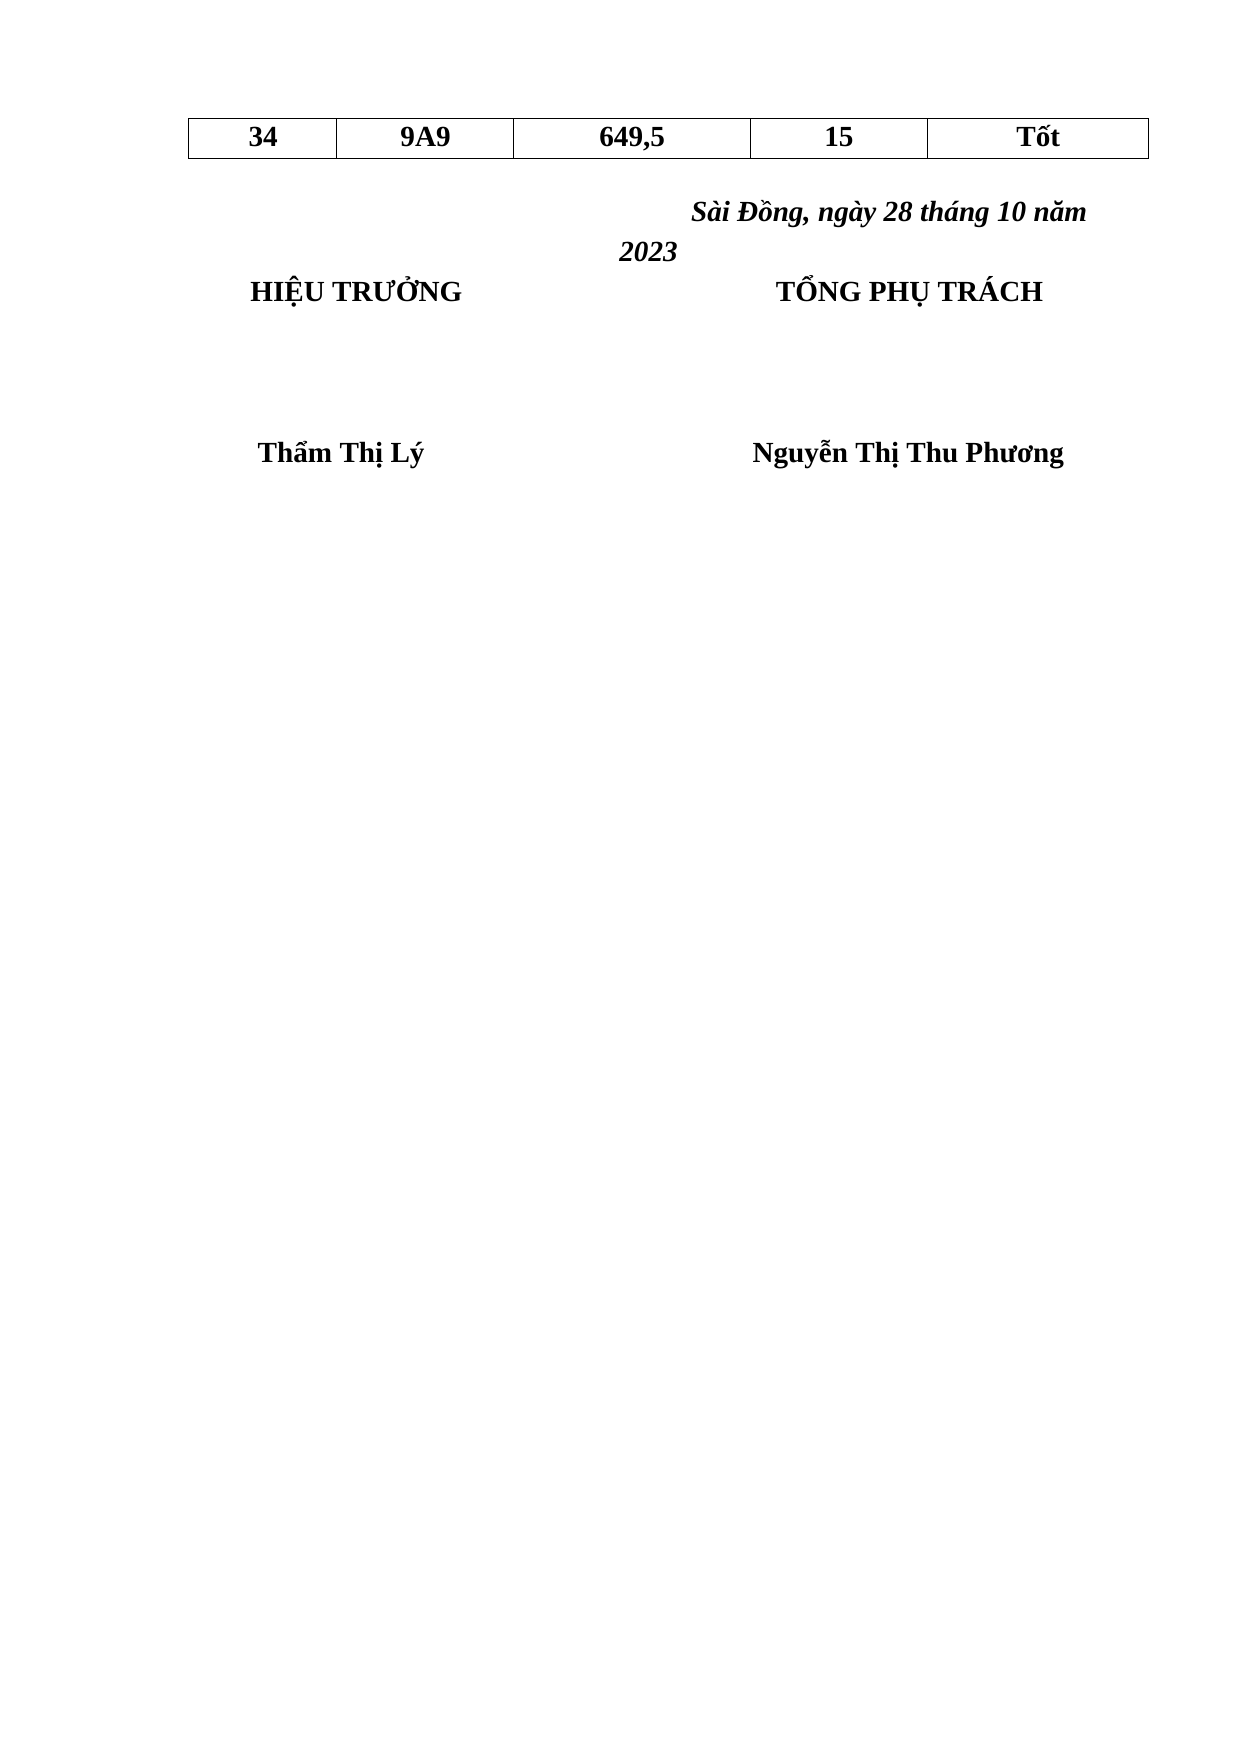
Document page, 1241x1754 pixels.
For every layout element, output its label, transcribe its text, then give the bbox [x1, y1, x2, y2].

text Sài Đồng, ngày 28 tháng 10 năm 2023 [177, 194, 1122, 267]
table_cell 9A9 [337, 119, 513, 158]
text HIỆU TRƯỞNG TỔNG PHỤ TRÁCH [177, 274, 1122, 308]
table_cell 15 [751, 119, 927, 158]
text Thẩm Thị Lý Nguyễn Thị Thu Phương [177, 435, 1122, 468]
table_cell 34 [189, 119, 336, 158]
table_cell 649,5 [514, 119, 750, 158]
table_cell Tốt [928, 119, 1148, 158]
